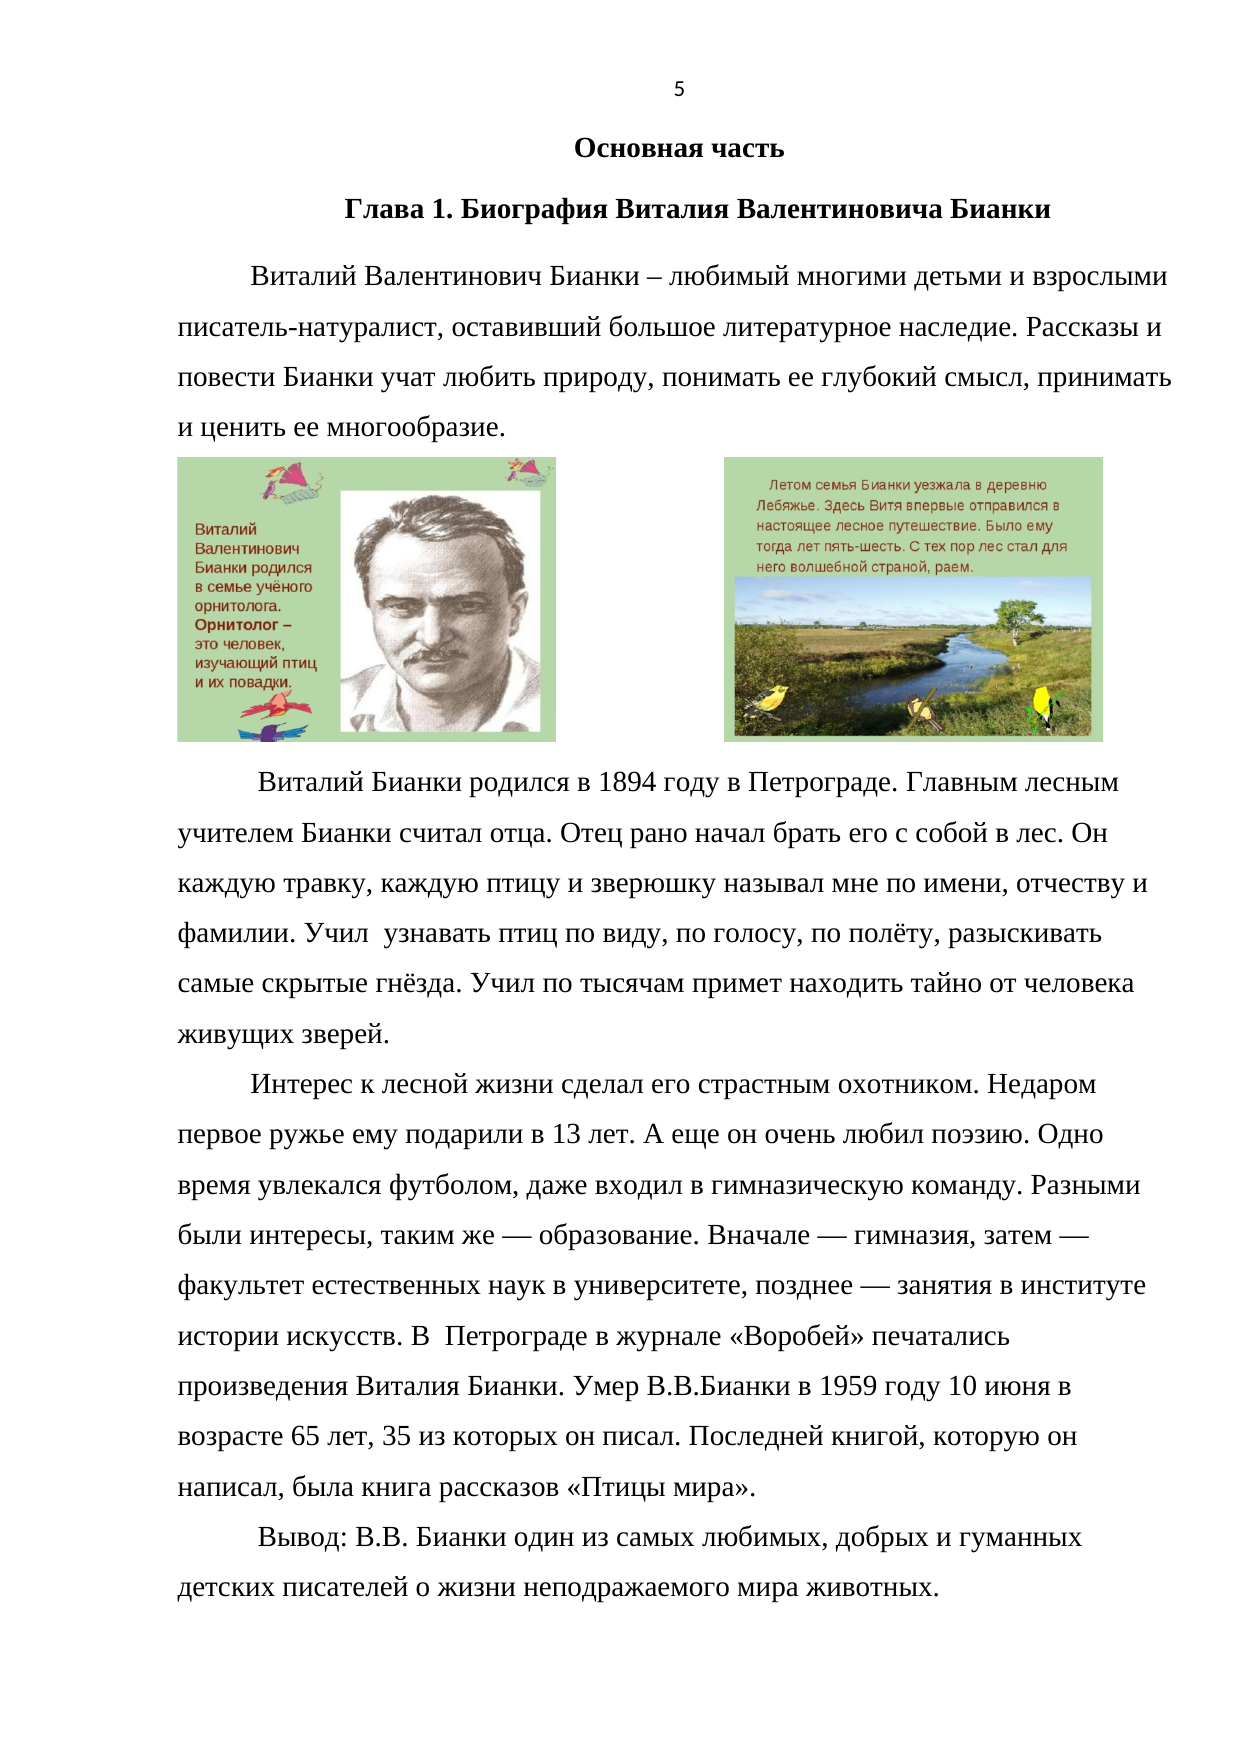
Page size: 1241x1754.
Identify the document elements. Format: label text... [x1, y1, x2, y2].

picture [177, 457, 557, 742]
text Вывод: В.В. Бианки один из самых любимых, добрых и гуманных детских писателей о жизни неподражаемого мира животных. [177, 1519, 1181, 1603]
picture [724, 457, 1104, 742]
text Основная часть [177, 130, 1181, 163]
text Глава 1. Биография Виталия Валентиновича Бианки [215, 191, 1181, 225]
text Интерес к лесной жизни сделал его страстным охотником. Недаром первое ружье ему подарили в 13 лет. А еще он очень любил поэзию. Одно время увлекался футболом, даже входил в гимназическую команду. Разными были интересы, таким же — образование. Вначале — гимназия, затем — факультет естественных наук в университете, позднее — занятия в институте истории искусств. В Петрограде в журнале «Воробей» печатались произведения Виталия Бианки. Умер В.В.Бианки в 1959 году 10 июня в возрасте 65 лет, 35 из которых он писал. Последней книгой, которую он написал, была книга рассказов «Птицы мира». [177, 1066, 1181, 1502]
